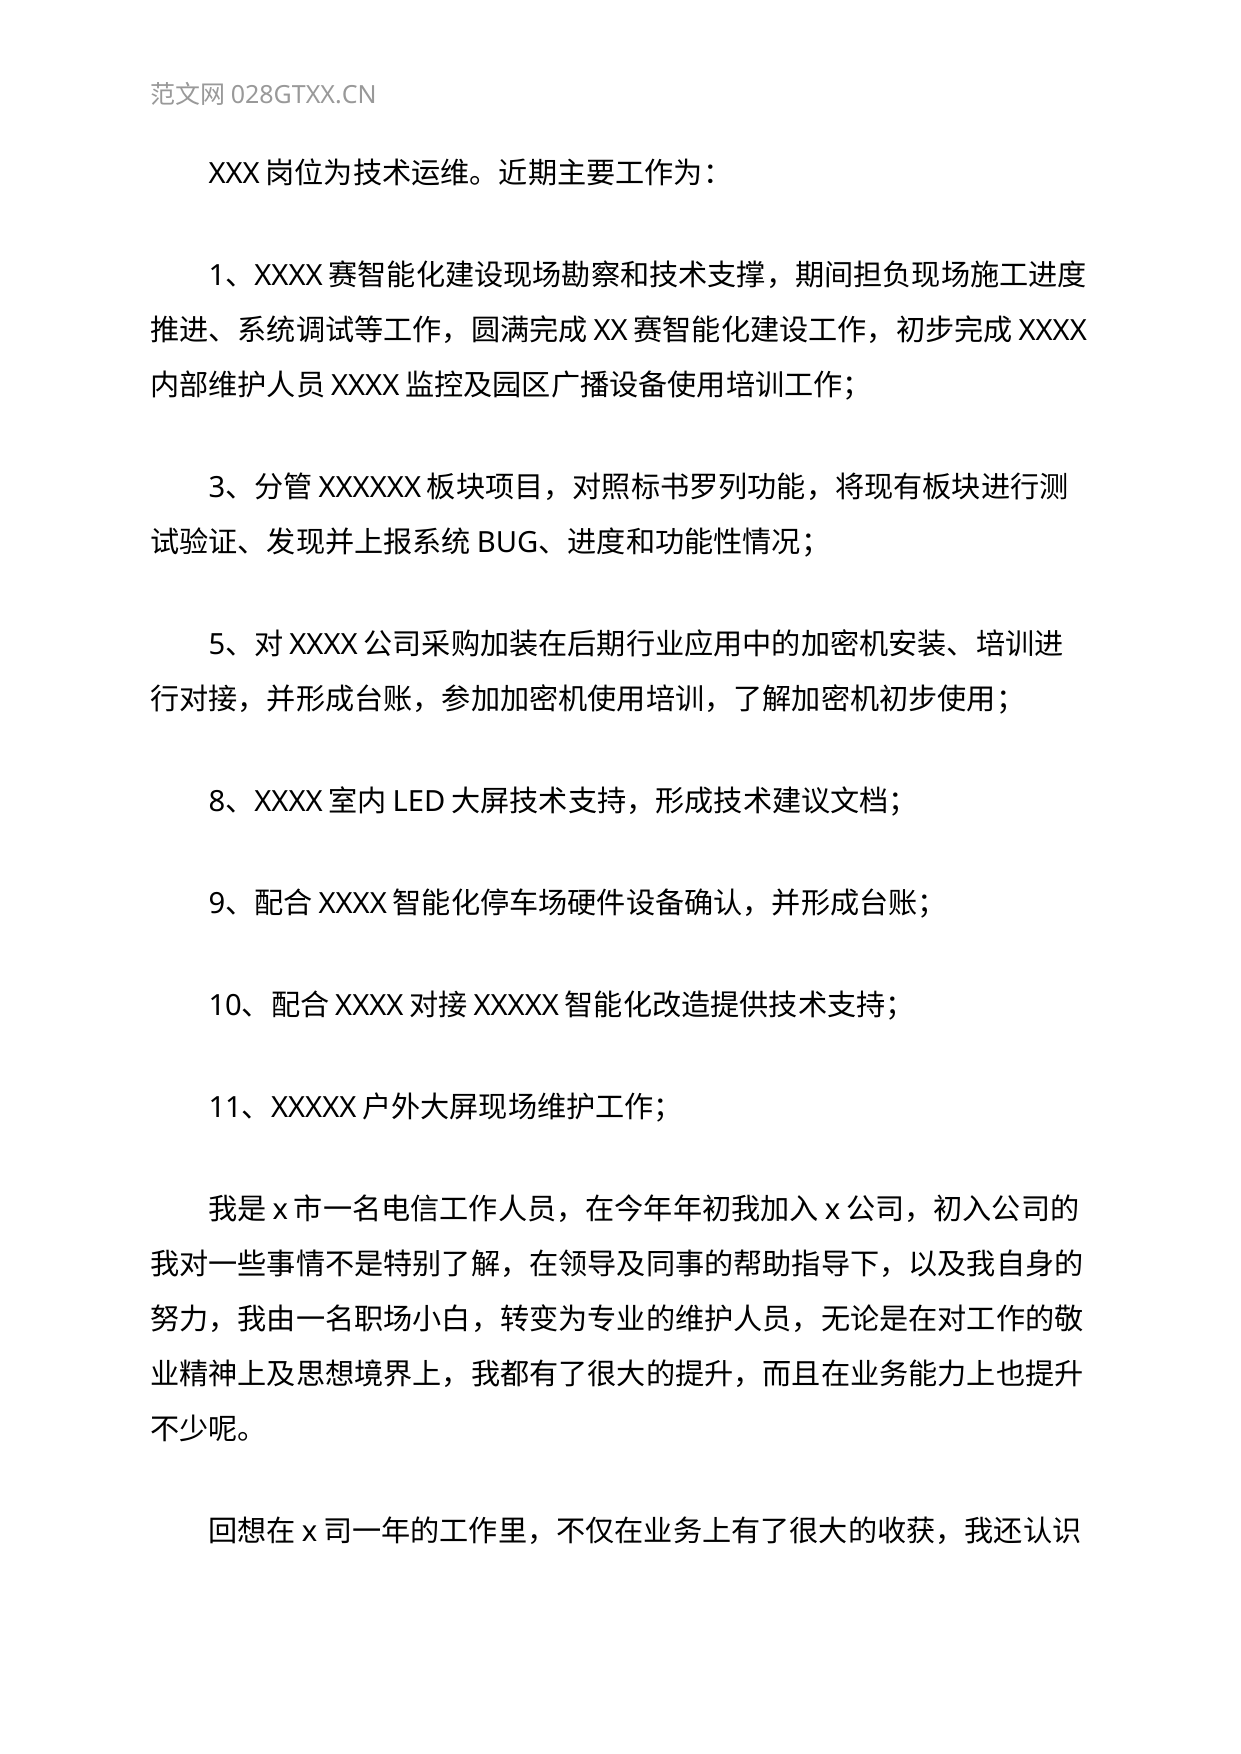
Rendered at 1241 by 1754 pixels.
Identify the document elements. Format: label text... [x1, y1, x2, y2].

text XXX岗位为技术运维。近期主要工作为： [150, 150, 1090, 192]
text 8、XXXX室内LED大屏技术支持，形成技术建议文档； [150, 778, 1090, 820]
text 3、分管XXXXXX板块项目，对照标书罗列功能，将现有板块进行测试验证、发现并上报系统BUG、进度和功能性情况； [150, 464, 1090, 561]
text 10、配合XXXX对接XXXXX智能化改造提供技术支持； [150, 982, 1090, 1024]
text 5、对XXXX公司采购加装在后期行业应用中的加密机安装、培训进行对接，并形成台账，参加加密机使用培训，了解加密机初步使用； [150, 621, 1090, 718]
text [150, 1507, 1090, 1549]
text 11、XXXXX户外大屏现场维护工作； [150, 1084, 1090, 1126]
text 我是x市一名电信工作人员，在今年年初我加入x公司，初入公司的我对一些事情不是特别了解，在领导及同事的帮助指导下，以及我自身的努力，我由一名职场小白，转变为专业的维护人员，无论是在对工作的敬业精神上及思想境界上，我都有了很大的提升，而且在业务能力上也提升不少呢。 [150, 1186, 1090, 1448]
text 9、配合XXXX智能化停车场硬件设备确认，并形成台账； [150, 880, 1090, 922]
text 1、XXXX赛智能化建设现场勘察和技术支撑，期间担负现场施工进度推进、系统调试等工作，圆满完成XX赛智能化建设工作，初步完成XXXX内部维护人员XXXX监控及园区广播设备使用培训工作； [150, 252, 1090, 404]
